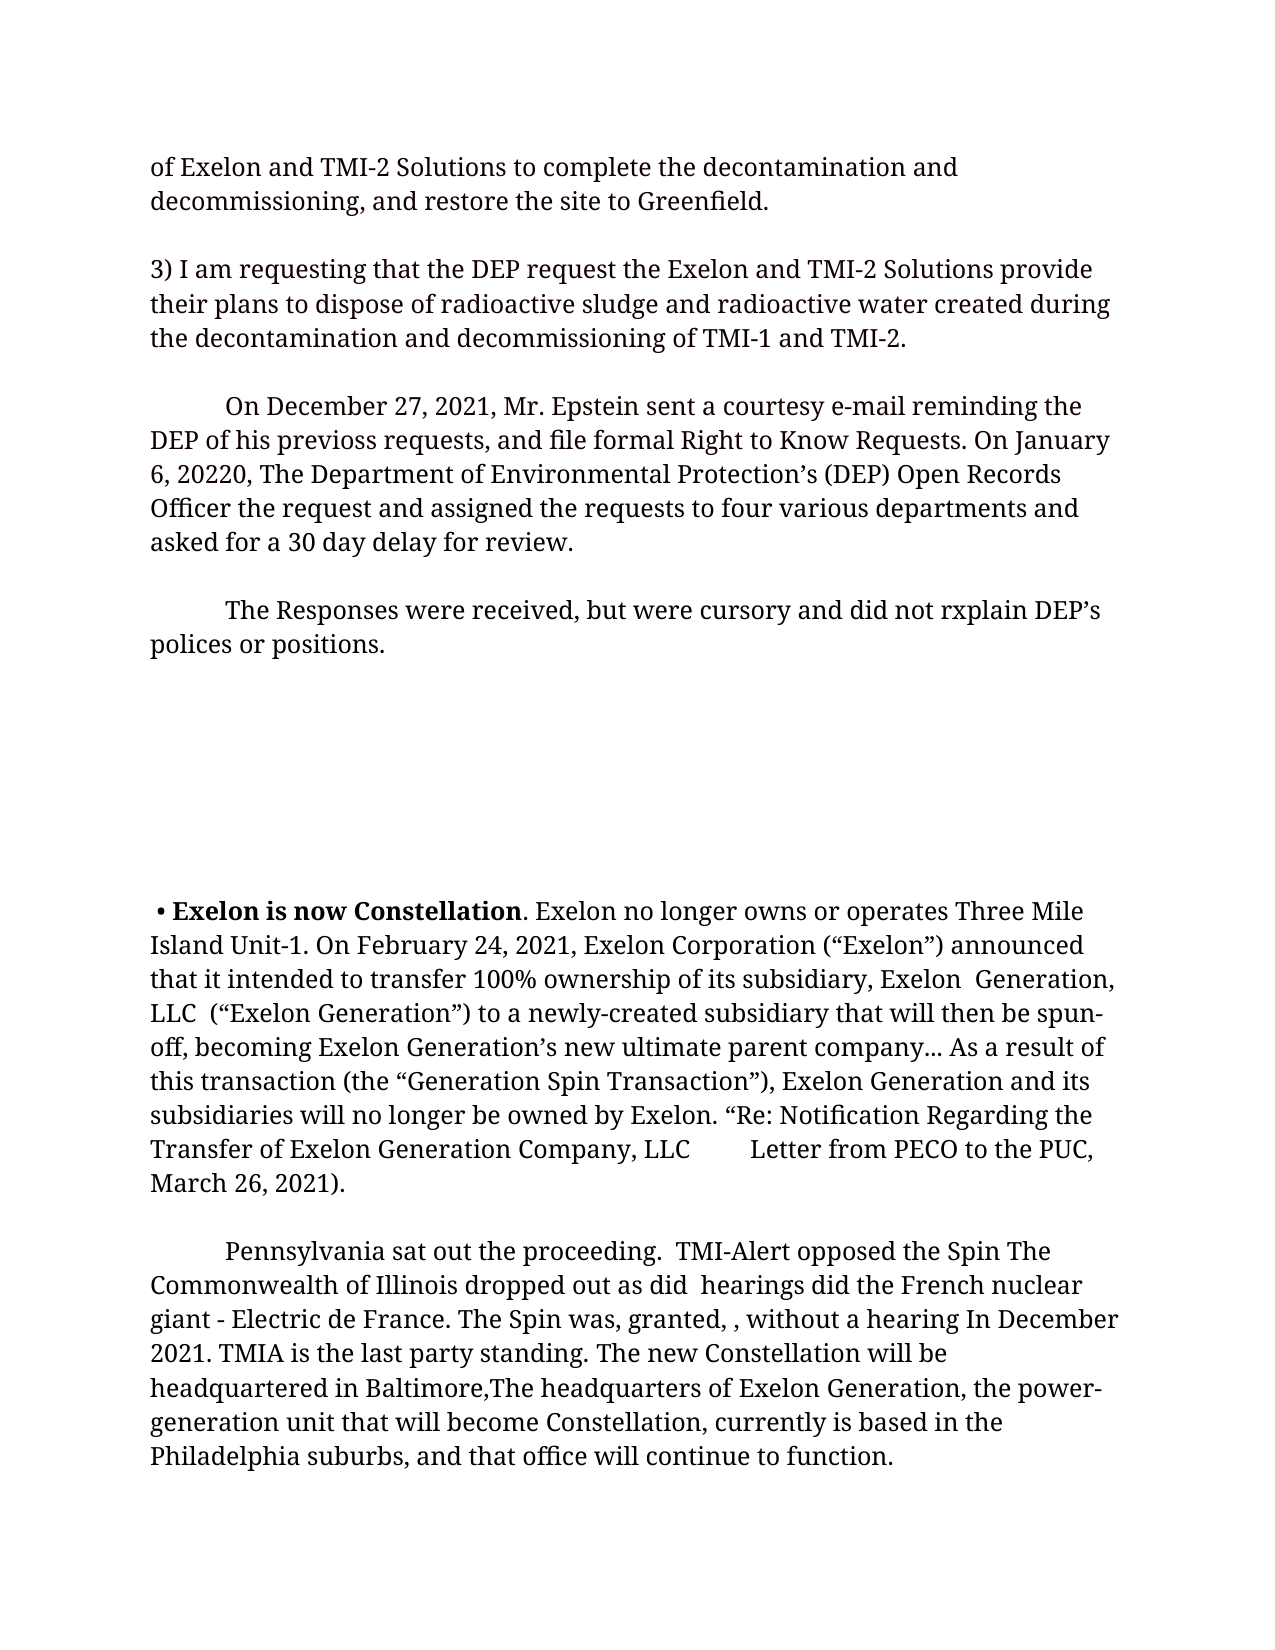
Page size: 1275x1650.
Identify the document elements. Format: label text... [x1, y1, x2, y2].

text Pennsylvania sat out the proceeding. TMI-Alert opposed the Spin The Commonwealth of Illinois dropped out as did hearings did the French nuclear giant - Electric de France. The Spin was, granted, , without a hearing In December 2021. TMIA is the last party standing. The new Constellation will be headquartered in Baltimore,The headquarters of Exelon Generation, the power-generation unit that will become Constellation, currently is based in the Philadelphia suburbs, and that office will continue to function. [150, 1234, 1125, 1472]
text • Exelon is now Constellation. Exelon no longer owns or operates Three Mile Island Unit-1. On February 24, 2021, Exelon Corporation (“Exelon”) announced that it intended to transfer 100% ownership of its subsidiary, Exelon Generation, LLC (“Exelon Generation”) to a newly-created subsidiary that will then be spun-off, becoming Exelon Generation’s new ultimate parent company... As a result of this transaction (the “Generation Spin Transaction”), Exelon Generation and its subsidiaries will no longer be owned by Exelon. “Re: Notification Regarding the Transfer of Exelon Generation Company, LLC Letter from PECO to the PUC, March 26, 2021). [150, 893, 1125, 1200]
text On December 27, 2021, Mr. Epstein sent a courtesy e-mail reminding the DEP of his previoss requests, and file formal Right to Know Requests. On January 6, 20220, The Department of Environmental Protection’s (DEP) Open Records Officer the request and assigned the requests to four various departments and asked for a 30 day delay for review. [150, 388, 1125, 559]
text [150, 150, 1125, 218]
text 3) I am requesting that the DEP request the Exelon and TMI-2 Solutions provide their plans to dispose of radioactive sludge and radioactive water created during the decontamination and decommissioning of TMI-1 and TMI-2. [150, 252, 1125, 354]
text The Responses were received, but were cursory and did not rxplain DEP’s polices or positions. [150, 593, 1125, 661]
